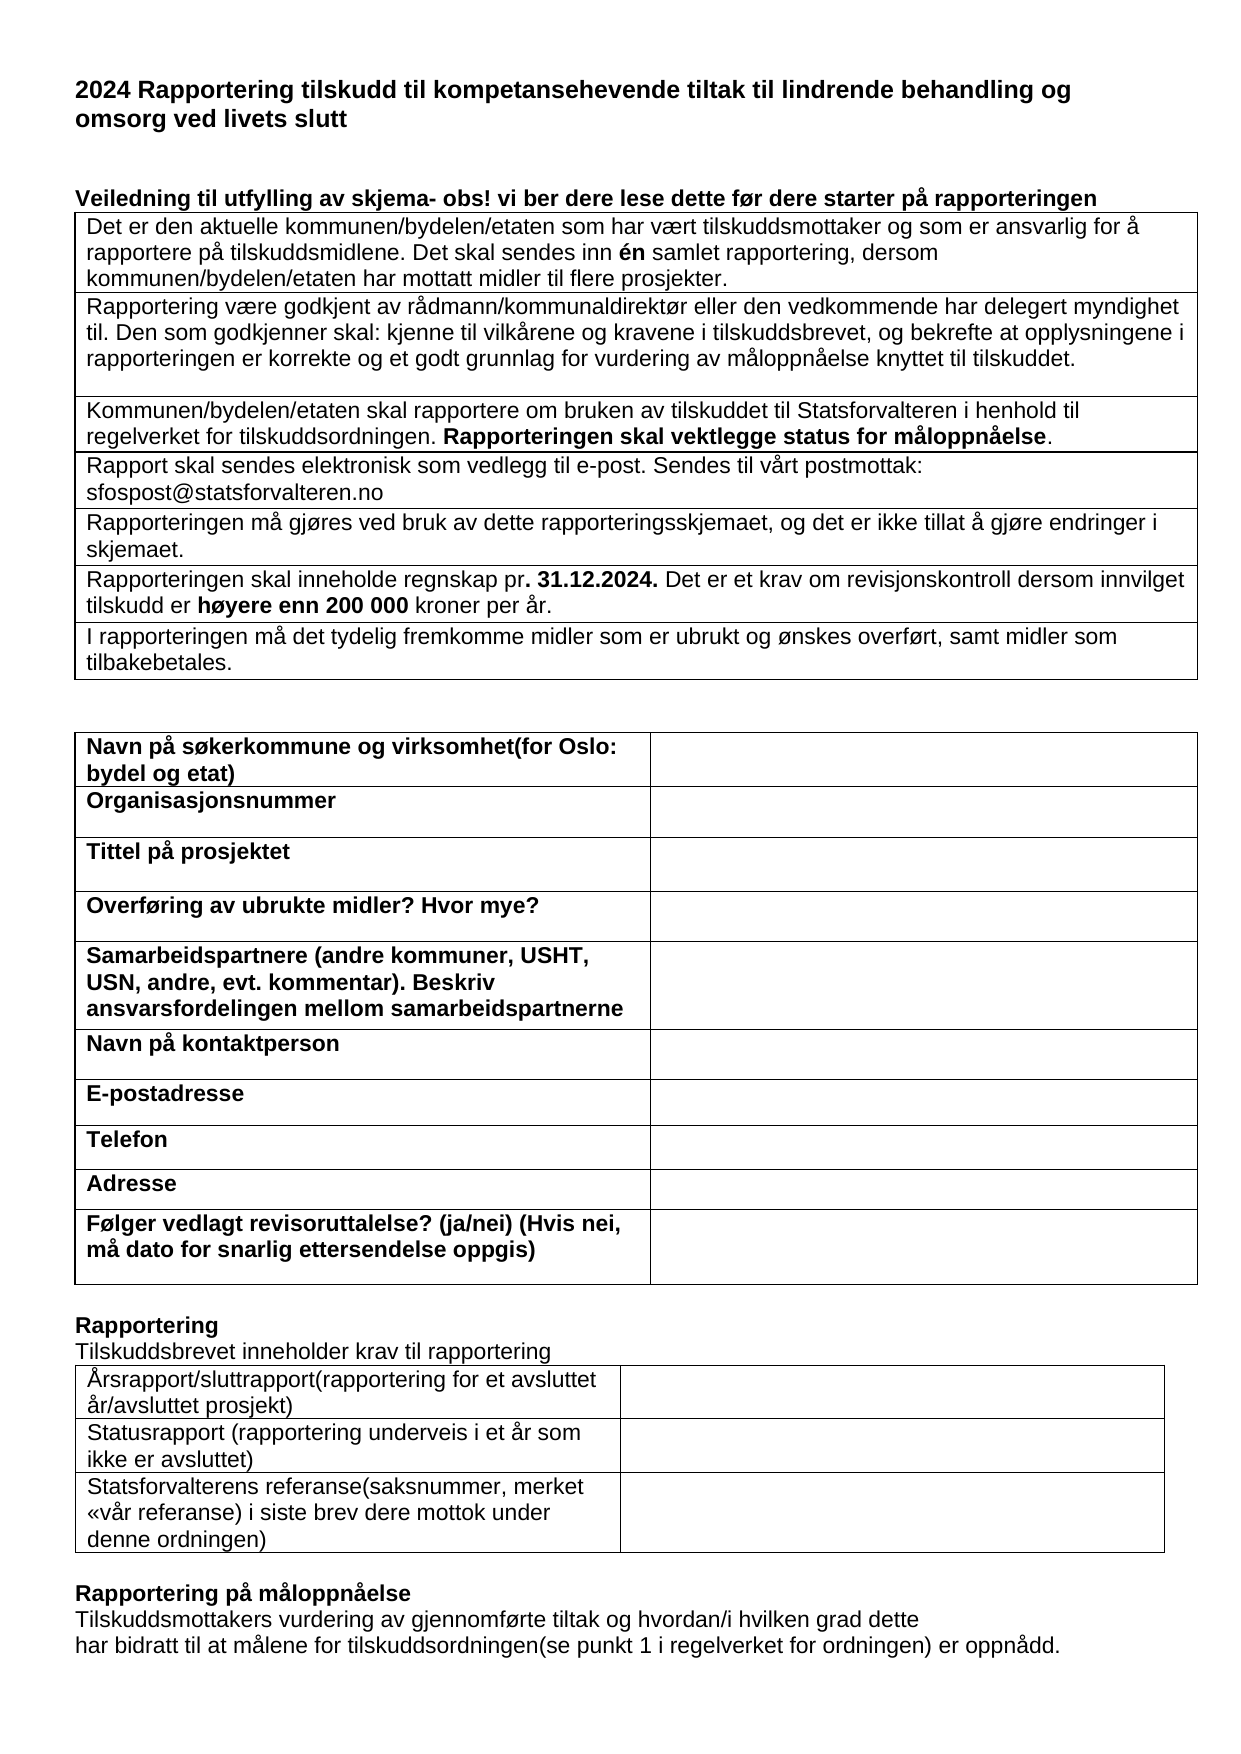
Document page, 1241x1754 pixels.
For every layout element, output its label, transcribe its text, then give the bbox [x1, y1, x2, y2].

table_cell Overføring av ubrukte midler? Hvor mye? [76, 892, 650, 941]
table_cell [651, 892, 1197, 941]
table_cell [651, 1030, 1197, 1078]
table_cell [651, 1080, 1197, 1125]
text Veiledning til utfylling av skjema- obs! vi ber dere lese dette før dere starter på rapporteringen [75, 185, 1165, 212]
table_cell Statsforvalterens referanse(saksnummer, merket «vår referanse) i siste brev dere mottok under denne ordningen) [76, 1473, 620, 1552]
table_cell Navn på kontaktperson [76, 1030, 650, 1078]
text Tilskuddsbrevet inneholder krav til rapportering [75, 1338, 1165, 1364]
table_cell [651, 1170, 1197, 1209]
table_header [651, 733, 1197, 786]
table_cell Rapporteringen må gjøres ved bruk av dette rapporteringsskjemaet, og det er ikke tillat å gjøre endringer i skjemaet. [76, 509, 1197, 565]
table_header Årsrapport/sluttrapport(rapportering for et avsluttet år/avsluttet prosjekt) [76, 1366, 620, 1418]
text 2024 Rapportering tilskudd til kompetansehevende tiltak til lindrende behandling og omsorg ved livets slutt [75, 75, 1165, 132]
table_cell I rapporteringen må det tydelig fremkomme midler som er ubrukt og ønskes overført, samt midler som tilbakebetales. [76, 623, 1197, 678]
table_cell Samarbeidspartnere (andre kommuner, USHT, USN, andre, evt. kommentar). Beskriv ansvarsfordelingen mellom samarbeidspartnerne [76, 942, 650, 1029]
table_cell E-postadresse [76, 1080, 650, 1125]
table_header Navn på søkerkommune og virksomhet(for Oslo: bydel og etat) [76, 733, 650, 786]
table_cell Adresse [76, 1170, 650, 1209]
table_cell Organisasjonsnummer [76, 787, 650, 837]
table_header [621, 1366, 1164, 1418]
table_cell Telefon [76, 1126, 650, 1169]
table_cell Kommunen/bydelen/etaten skal rapportere om bruken av tilskuddet til Statsforvalteren i henhold til regelverket for tilskuddsordningen. Rapporteringen skal vektlegge status for måloppnåelse. [76, 397, 1197, 451]
table_header Det er den aktuelle kommunen/bydelen/etaten som har vært tilskuddsmottaker og som er ansvarlig for å rapportere på tilskuddsmidlene. Det skal sendes inn én samlet rapportering, dersom kommunen/bydelen/etaten har mottatt midler til flere prosjekter. [76, 213, 1197, 292]
table_cell [651, 1210, 1197, 1284]
table_cell Statusrapport (rapportering underveis i et år som ikke er avsluttet) [76, 1419, 620, 1472]
table_cell Rapportering være godkjent av rådmann/kommunaldirektør eller den vedkommende har delegert myndighet til. Den som godkjenner skal: kjenne til vilkårene og kravene i tilskuddsbrevet, og bekrefte at opplysningene i rapporteringen er korrekte og et godt grunnlag for vurdering av måloppnåelse knyttet til tilskuddet. [76, 293, 1197, 396]
text Rapportering [75, 1312, 1165, 1338]
table_cell [651, 1126, 1197, 1169]
table_cell Rapporteringen skal inneholde regnskap pr. 31.12.2024. Det er et krav om revisjonskontroll dersom innvilget tilskudd er høyere enn 200 000 kroner per år. [76, 566, 1197, 622]
table_cell [621, 1473, 1164, 1552]
table_cell Følger vedlagt revisoruttalelse? (ja/nei) (Hvis nei, må dato for snarlig ettersendelse oppgis) [76, 1210, 650, 1284]
text Tilskuddsmottakers vurdering av gjennomførte tiltak og hvordan/i hvilken grad dette har bidratt til at målene for tilskuddsordningen(se punkt 1 i regelverket for ordningen) er oppnådd. [75, 1606, 1165, 1658]
table_cell [651, 942, 1197, 1029]
text Rapportering på måloppnåelse [75, 1579, 1165, 1606]
table_cell Tittel på prosjektet [76, 838, 650, 891]
table_cell [651, 787, 1197, 837]
table_cell Rapport skal sendes elektronisk som vedlegg til e-post. Sendes til vårt postmottak: sfospost@statsforvalteren.no [76, 453, 1197, 508]
table_cell [621, 1419, 1164, 1472]
table_cell [651, 838, 1197, 891]
